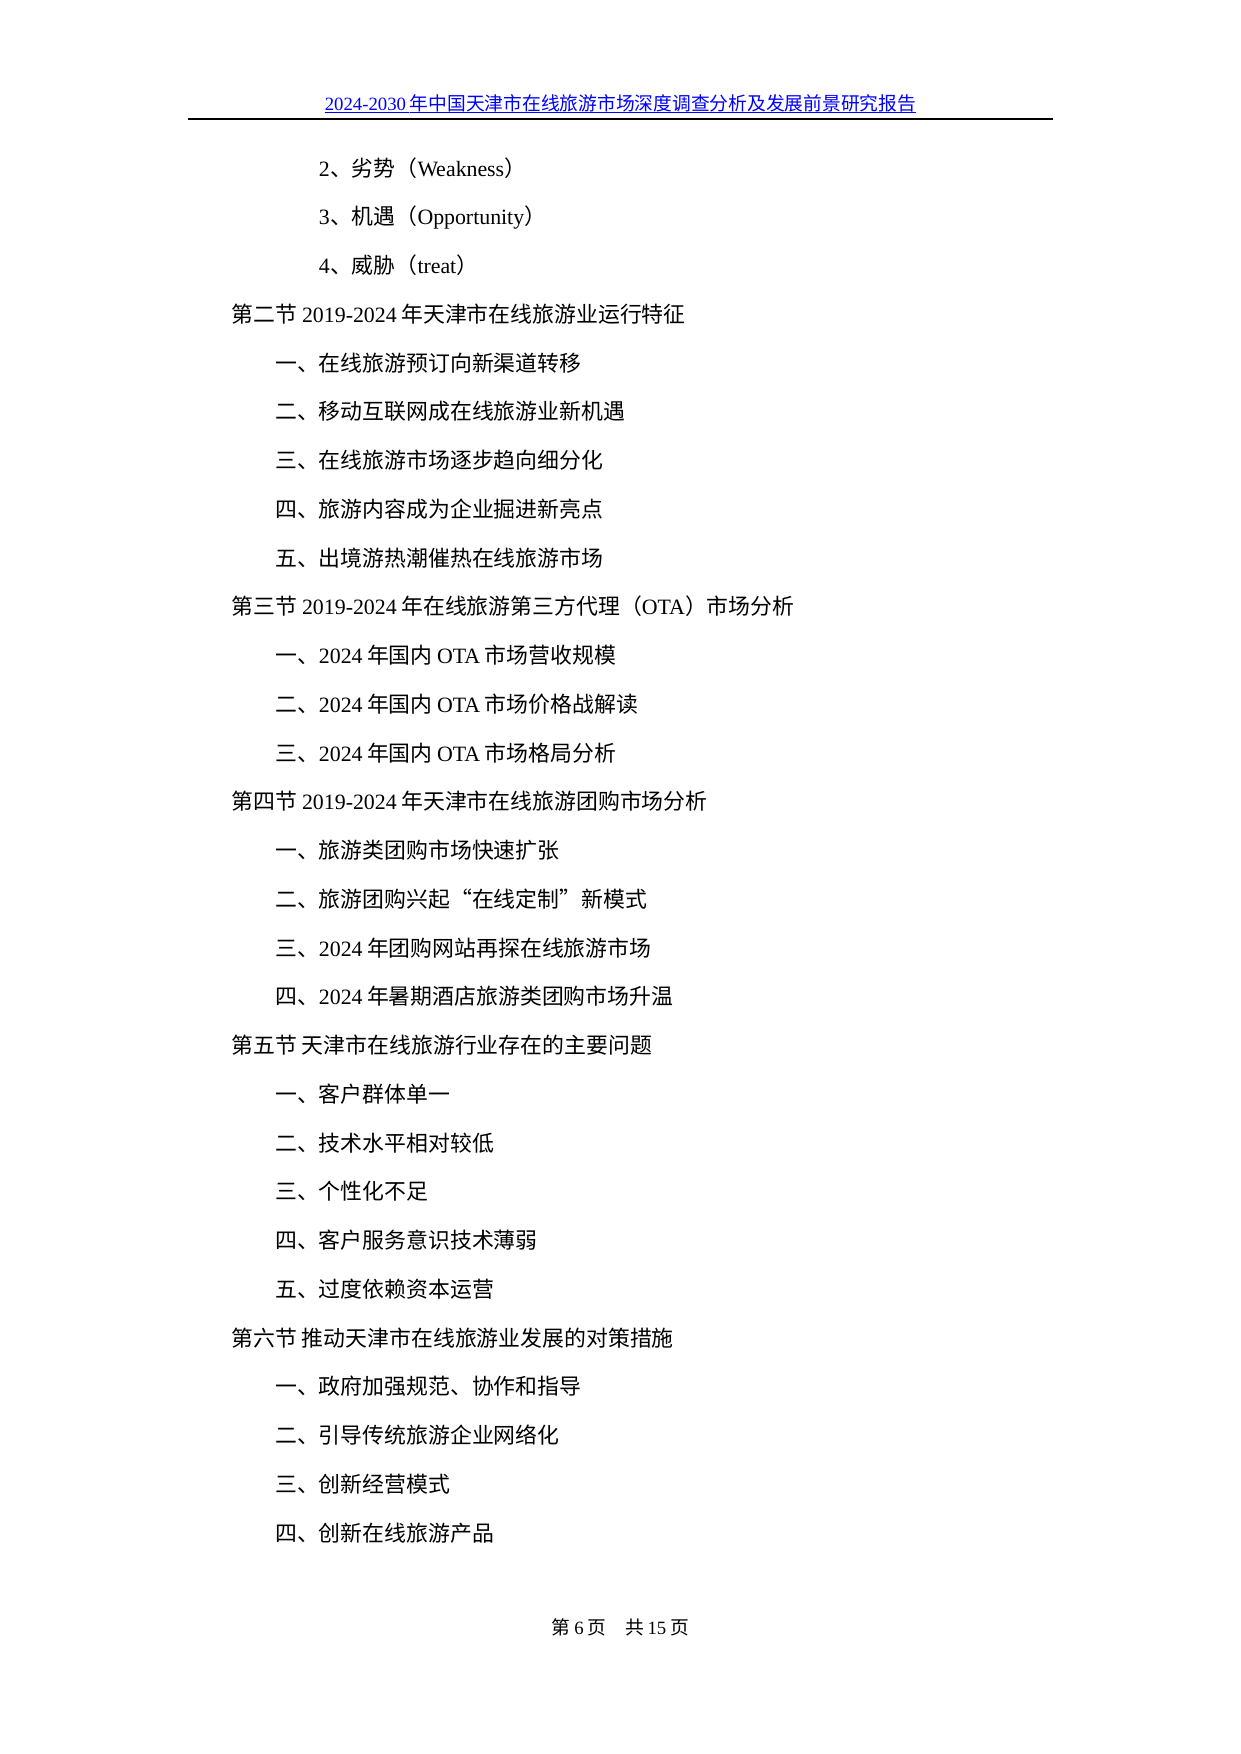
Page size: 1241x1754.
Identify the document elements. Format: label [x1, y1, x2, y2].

text [187, 150, 1053, 1548]
